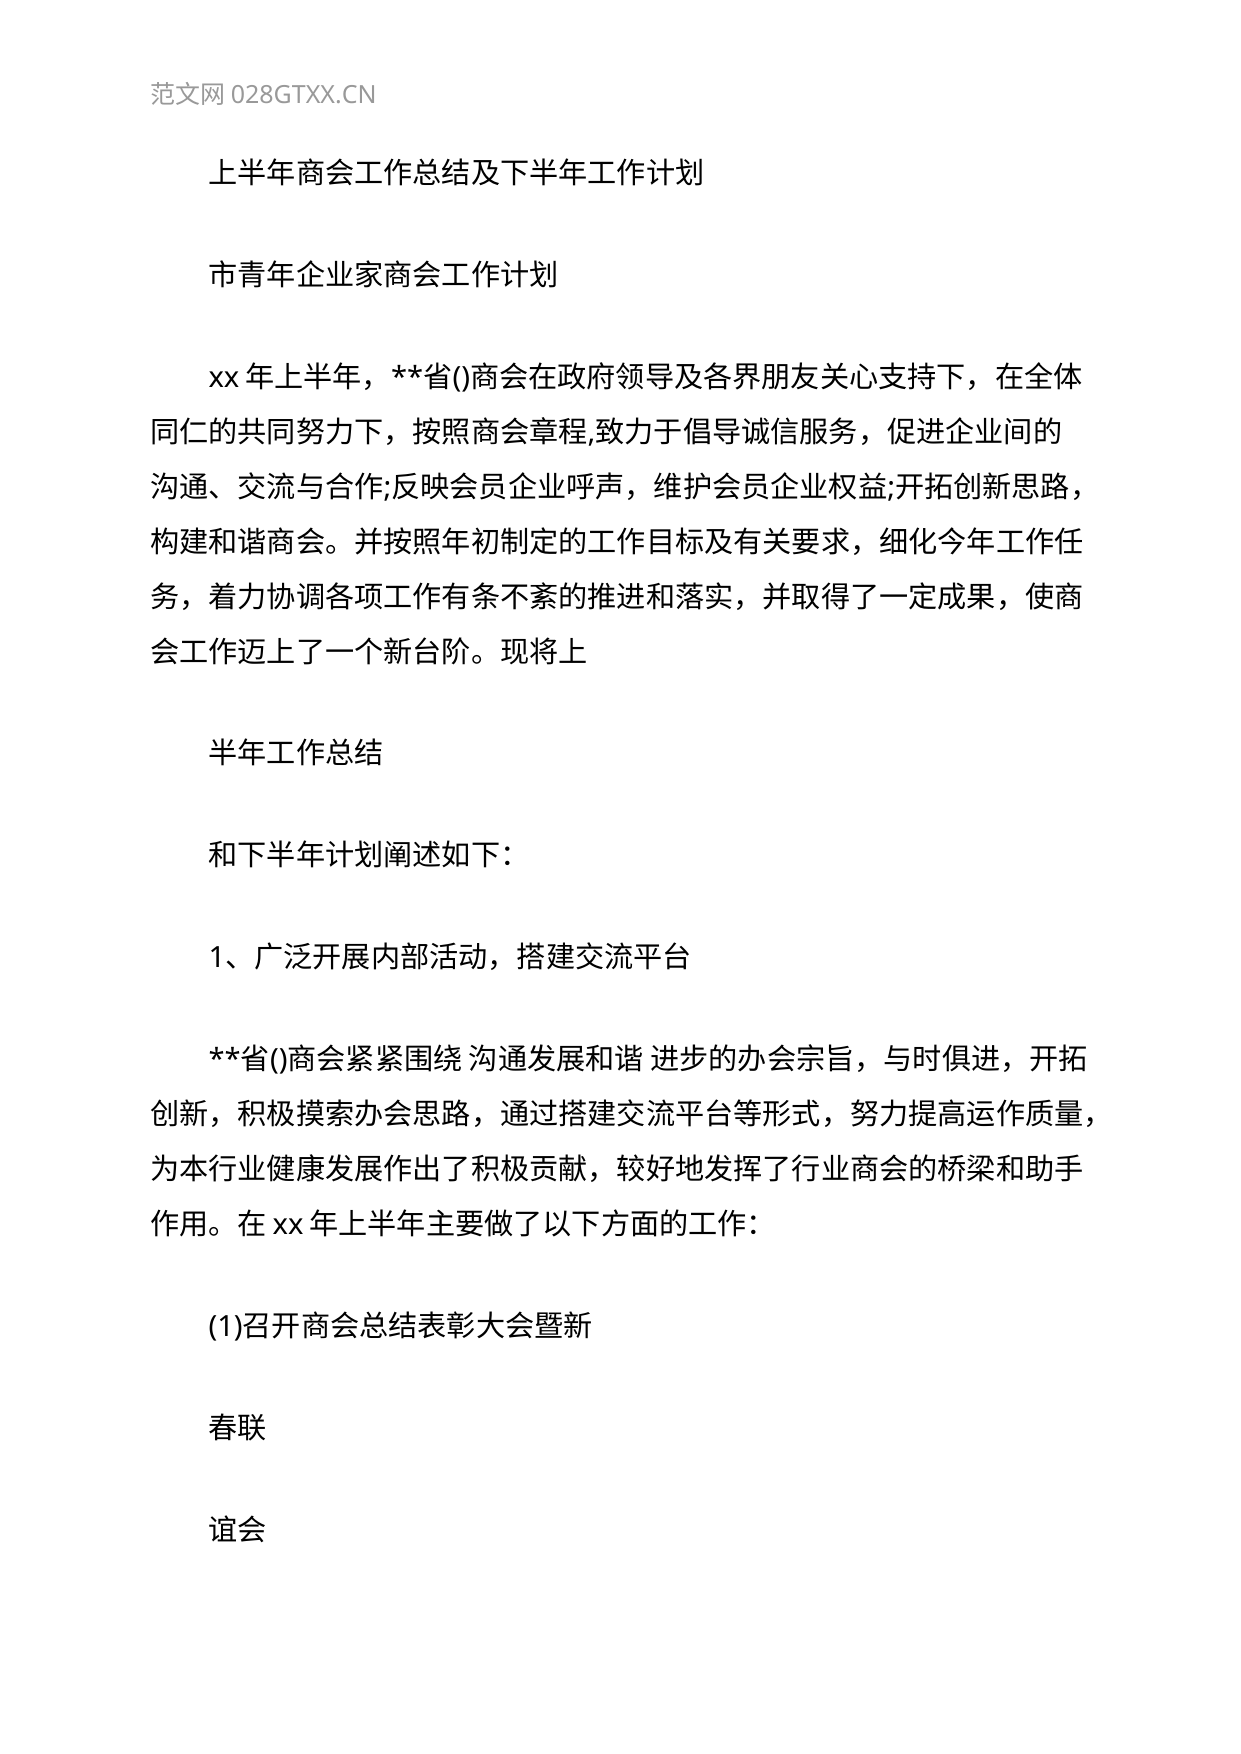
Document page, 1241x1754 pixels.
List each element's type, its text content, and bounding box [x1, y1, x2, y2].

text 春联 [150, 1404, 1090, 1447]
text 和下半年计划阐述如下： [150, 832, 1090, 874]
text 上半年商会工作总结及下半年工作计划 [150, 150, 1090, 192]
text 1、广泛开展内部活动，搭建交流平台 [150, 934, 1090, 976]
text **省()商会紧紧围绕 沟通发展和谐 进步的办会宗旨，与时俱进，开拓创新，积极摸索办会思路，通过搭建交流平台等形式，努力提高运作质量，为本行业健康发展作出了积极贡献，较好地发挥了行业商会的桥梁和助手作用。在xx年上半年主要做了以下方面的工作： [150, 1036, 1090, 1243]
text 半年工作总结 [150, 730, 1090, 772]
text (1)召开商会总结表彰大会暨新 [150, 1302, 1090, 1345]
text xx年上半年，**省()商会在政府领导及各界朋友关心支持下，在全体同仁的共同努力下，按照商会章程,致力于倡导诚信服务，促进企业间的沟通、交流与合作;反映会员企业呼声，维护会员企业权益;开拓创新思路，构建和谐商会。并按照年初制定的工作目标及有关要求，细化今年工作任务，着力协调各项工作有条不紊的推进和落实，并取得了一定成果，使商会工作迈上了一个新台阶。现将上 [150, 353, 1090, 671]
text 市青年企业家商会工作计划 [150, 252, 1090, 294]
text 谊会 [150, 1506, 1090, 1548]
